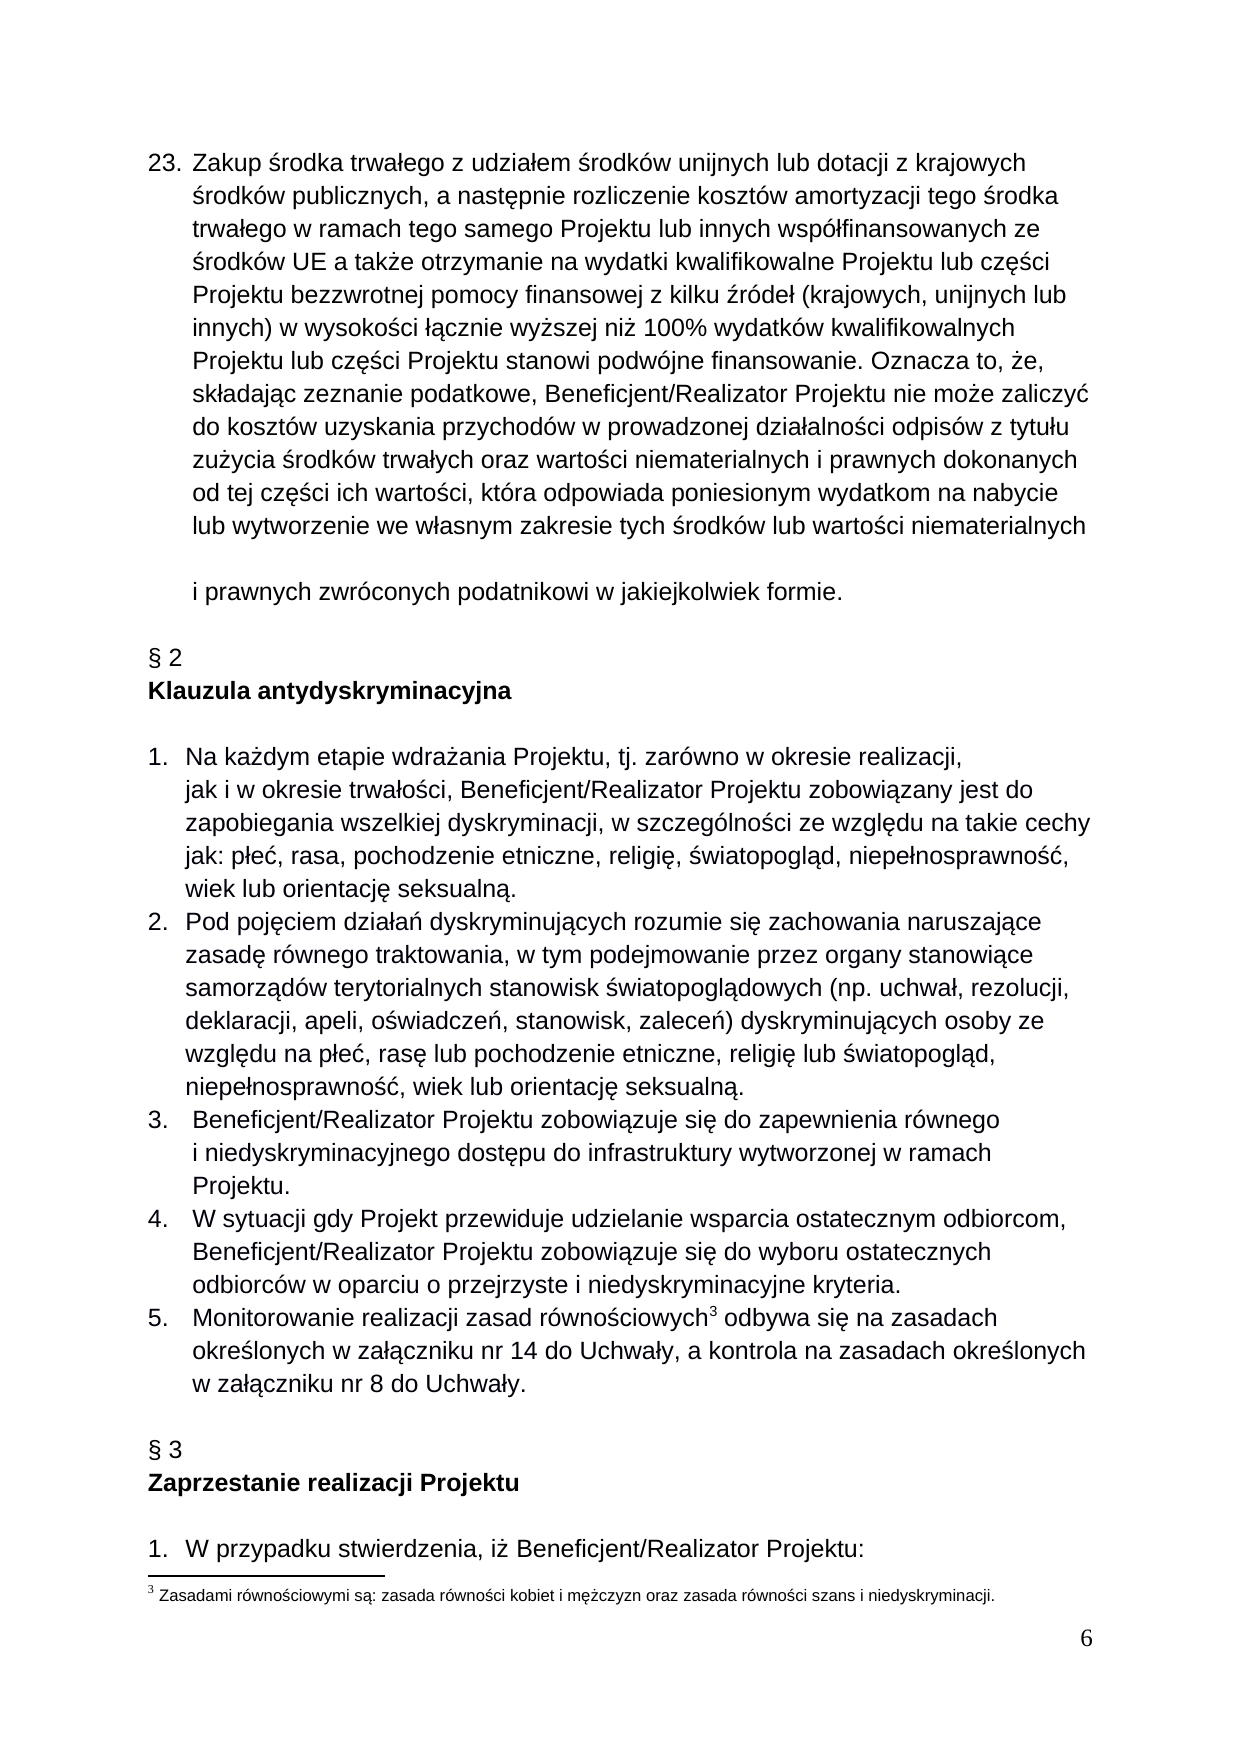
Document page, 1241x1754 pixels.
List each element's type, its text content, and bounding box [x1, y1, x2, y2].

text § 3 [148, 1435, 1093, 1464]
list Monitorowanie realizacji zasad równościowych odbywa się na zasadach określonych w załączniku nr 14 do Uchwały, a kontrola na zasadach określonych w załączniku nr 8 do Uchwały. [148, 1303, 1093, 1398]
text Zaprzestanie realizacji Projektu [148, 1468, 1093, 1497]
list Zakup środka trwałego z udziałem środków unijnych lub dotacji z krajowych środków publicznych, a następnie rozliczenie kosztów amortyzacji tego środka trwałego w ramach tego samego Projektu lub innych współfinansowanych ze środków UE a także otrzymanie na wydatki kwalifikowalne Projektu lub części Projektu bezzwrotnej pomocy finansowej z kilku źródeł (krajowych, unijnych lub innych) w wysokości łącznie wyższej niż 100% wydatków kwalifikowalnych Projektu lub części Projektu stanowi podwójne finansowanie. Oznacza to, że, składając zeznanie podatkowe, Beneficjent/Realizator Projektu nie może zaliczyć do kosztów uzyskania przychodów w prowadzonej działalności odpisów z tytułu zużycia środków trwałych oraz wartości niematerialnych i prawnych dokonanych od tej części ich wartości, która odpowiada poniesionym wydatkom na nabycie lub wytworzenie we własnym zakresie tych środków lub wartości niematerialnych i prawnych zwróconych podatnikowi w jakiejkolwiek formie. [148, 148, 1093, 606]
list Pod pojęciem działań dyskryminujących rozumie się zachowania naruszające zasadę równego traktowania, w tym podejmowanie przez organy stanowiące samorządów terytorialnych stanowisk światopoglądowych (np. uchwał, rezolucji, deklaracji, apeli, oświadczeń, stanowisk, zaleceń) dyskryminujących osoby ze względu na płeć, rasę lub pochodzenie etniczne, religię lub światopogląd, niepełnosprawność, wiek lub orientację seksualną. [148, 907, 1093, 1101]
text § 2 [148, 643, 1093, 672]
text Klauzula antydyskryminacyjna [148, 676, 1093, 705]
list Beneficjent/Realizator Projektu zobowiązuje się do zapewnienia równego i niedyskryminacyjnego dostępu do infrastruktury wytworzonej w ramach Projektu. [148, 1105, 1093, 1200]
list W sytuacji gdy Projekt przewiduje udzielanie wsparcia ostatecznym odbiorcom, Beneficjent/Realizator Projektu zobowiązuje się do wyboru ostatecznych odbiorców w oparciu o przejrzyste i niedyskryminacyjne kryteria. [148, 1204, 1093, 1299]
list W przypadku stwierdzenia, iż Beneficjent/Realizator Projektu: [148, 1534, 1093, 1563]
list Na każdym etapie wdrażania Projektu, tj. zarówno w okresie realizacji, jak i w okresie trwałości, Beneficjent/Realizator Projektu zobowiązany jest do zapobiegania wszelkiej dyskryminacji, w szczególności ze względu na takie cechy jak: płeć, rasa, pochodzenie etniczne, religię, światopogląd, niepełnosprawność, wiek lub orientację seksualną. [148, 742, 1093, 903]
